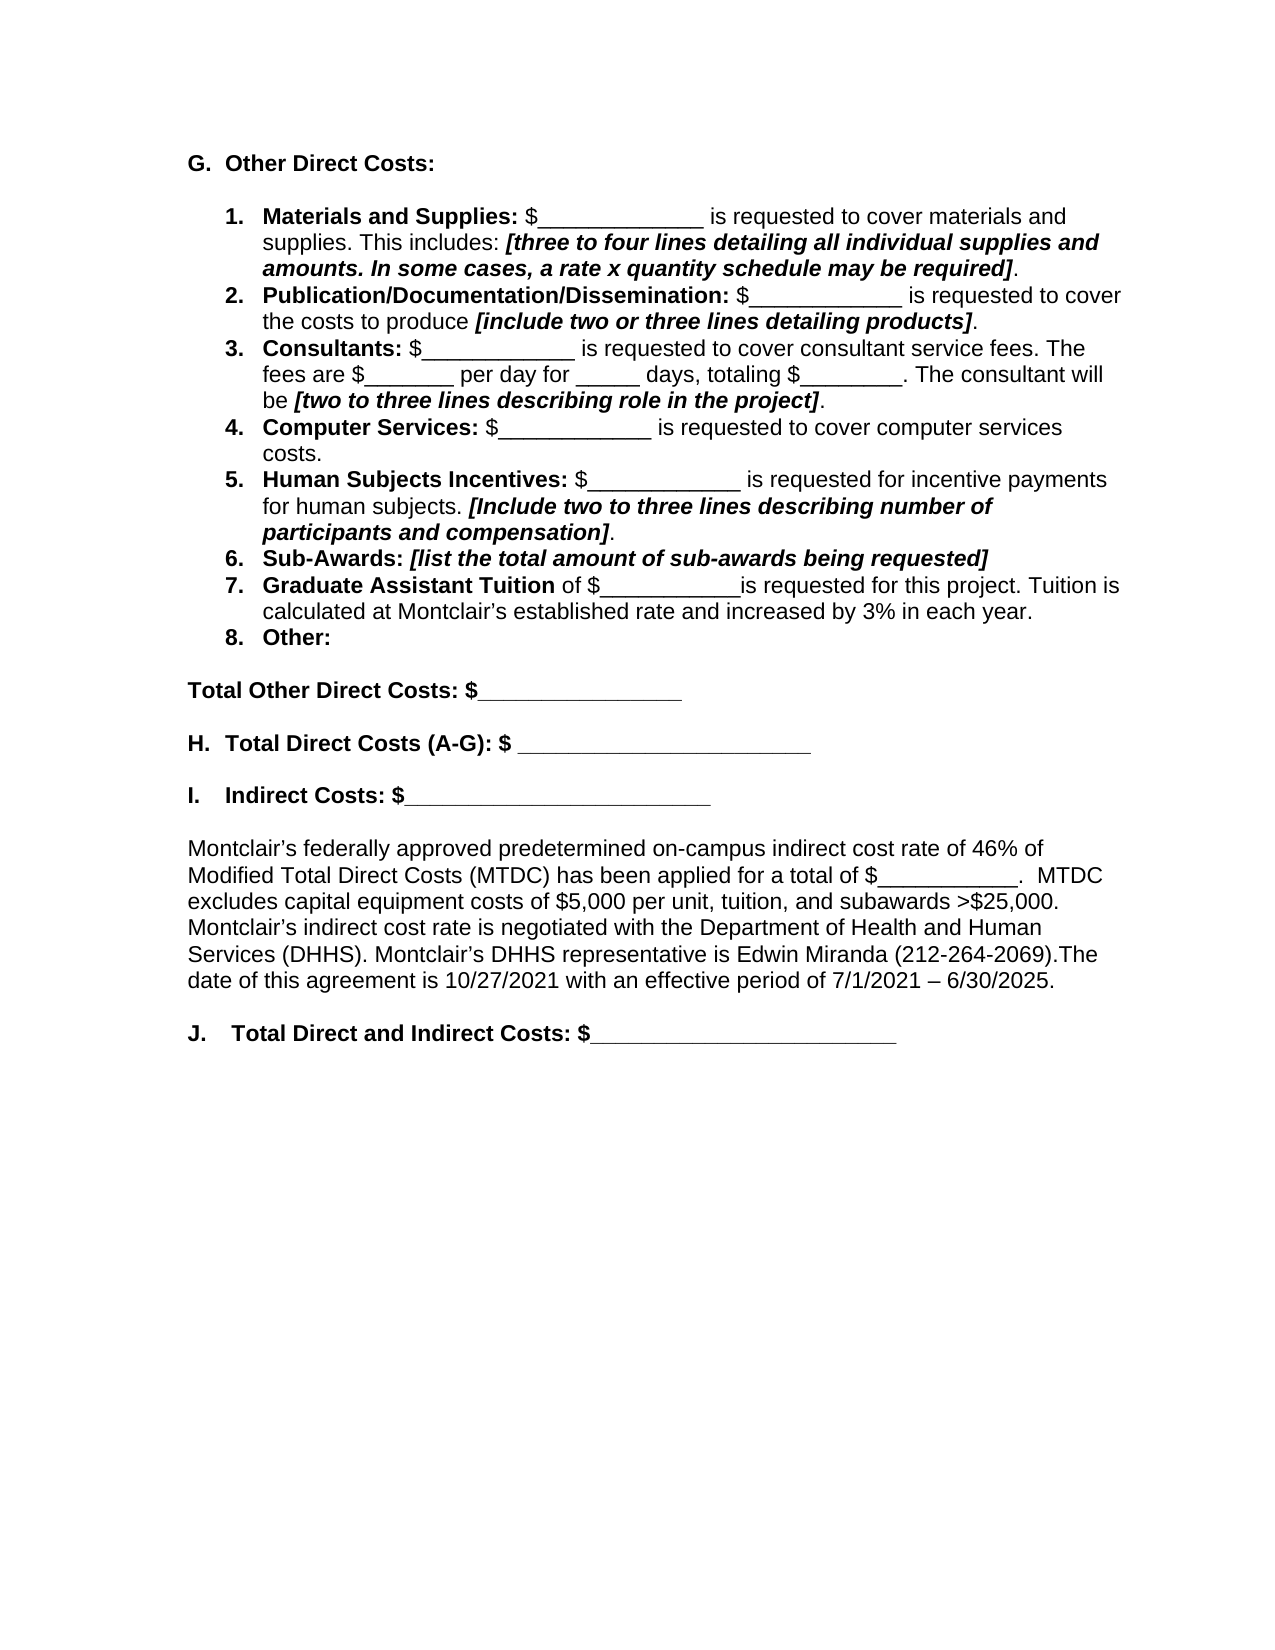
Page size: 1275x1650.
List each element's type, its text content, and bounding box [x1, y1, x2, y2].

text Total Other Direct Costs: $________________ [187, 677, 1125, 703]
list Consultants: $____________ is requested to cover consultant service fees. The fees are $_______ per day for _____ days, totaling $________. The consultant will be [two to three lines describing role in the project]. [225, 334, 1125, 413]
list Computer Services: $____________ is requested to cover computer services costs. [225, 413, 1125, 466]
list Sub-Awards: [list the total amount of sub-awards being requested] [225, 545, 1125, 572]
list Indirect Costs: $________________________ [187, 782, 1125, 809]
list Materials and Supplies: $_____________ is requested to cover materials and supplies. This includes: [three to four lines detailing all individual supplies and amounts. In some cases, a rate x quantity schedule may be required]. [225, 203, 1125, 282]
list Other: [225, 624, 1125, 651]
text Montclair’s federally approved predetermined on-campus indirect cost rate of 46% of Modified Total Direct Costs (MTDC) has been applied for a total of $___________. MTDC excludes capital equipment costs of $5,000 per unit, tuition, and subawards >$25,000. Montclair’s indirect cost rate is negotiated with the Department of Health and Human Services (DHHS). Montclair’s DHHS representative is Edwin Miranda (212-264-2069).The date of this agreement is 10/27/2021 with an effective period of 7/1/2021 – 6/30/2025. [187, 835, 1125, 993]
list Total Direct Costs (A-G): $ _______________________ [187, 730, 1125, 756]
list Human Subjects Incentives: $____________ is requested for incentive payments for human subjects. [Include two to three lines describing number of participants and compensation]. [225, 466, 1125, 545]
list Total Direct and Indirect Costs: $________________________ [187, 1020, 1125, 1046]
list Other Direct Costs: [187, 150, 1125, 176]
list Graduate Assistant Tuition of $___________is requested for this project. Tuition is calculated at Montclair’s established rate and increased by 3% in each year. [225, 572, 1125, 624]
list Publication/Documentation/Dissemination: $____________ is requested to cover the costs to produce [include two or three lines detailing products]. [225, 282, 1125, 334]
